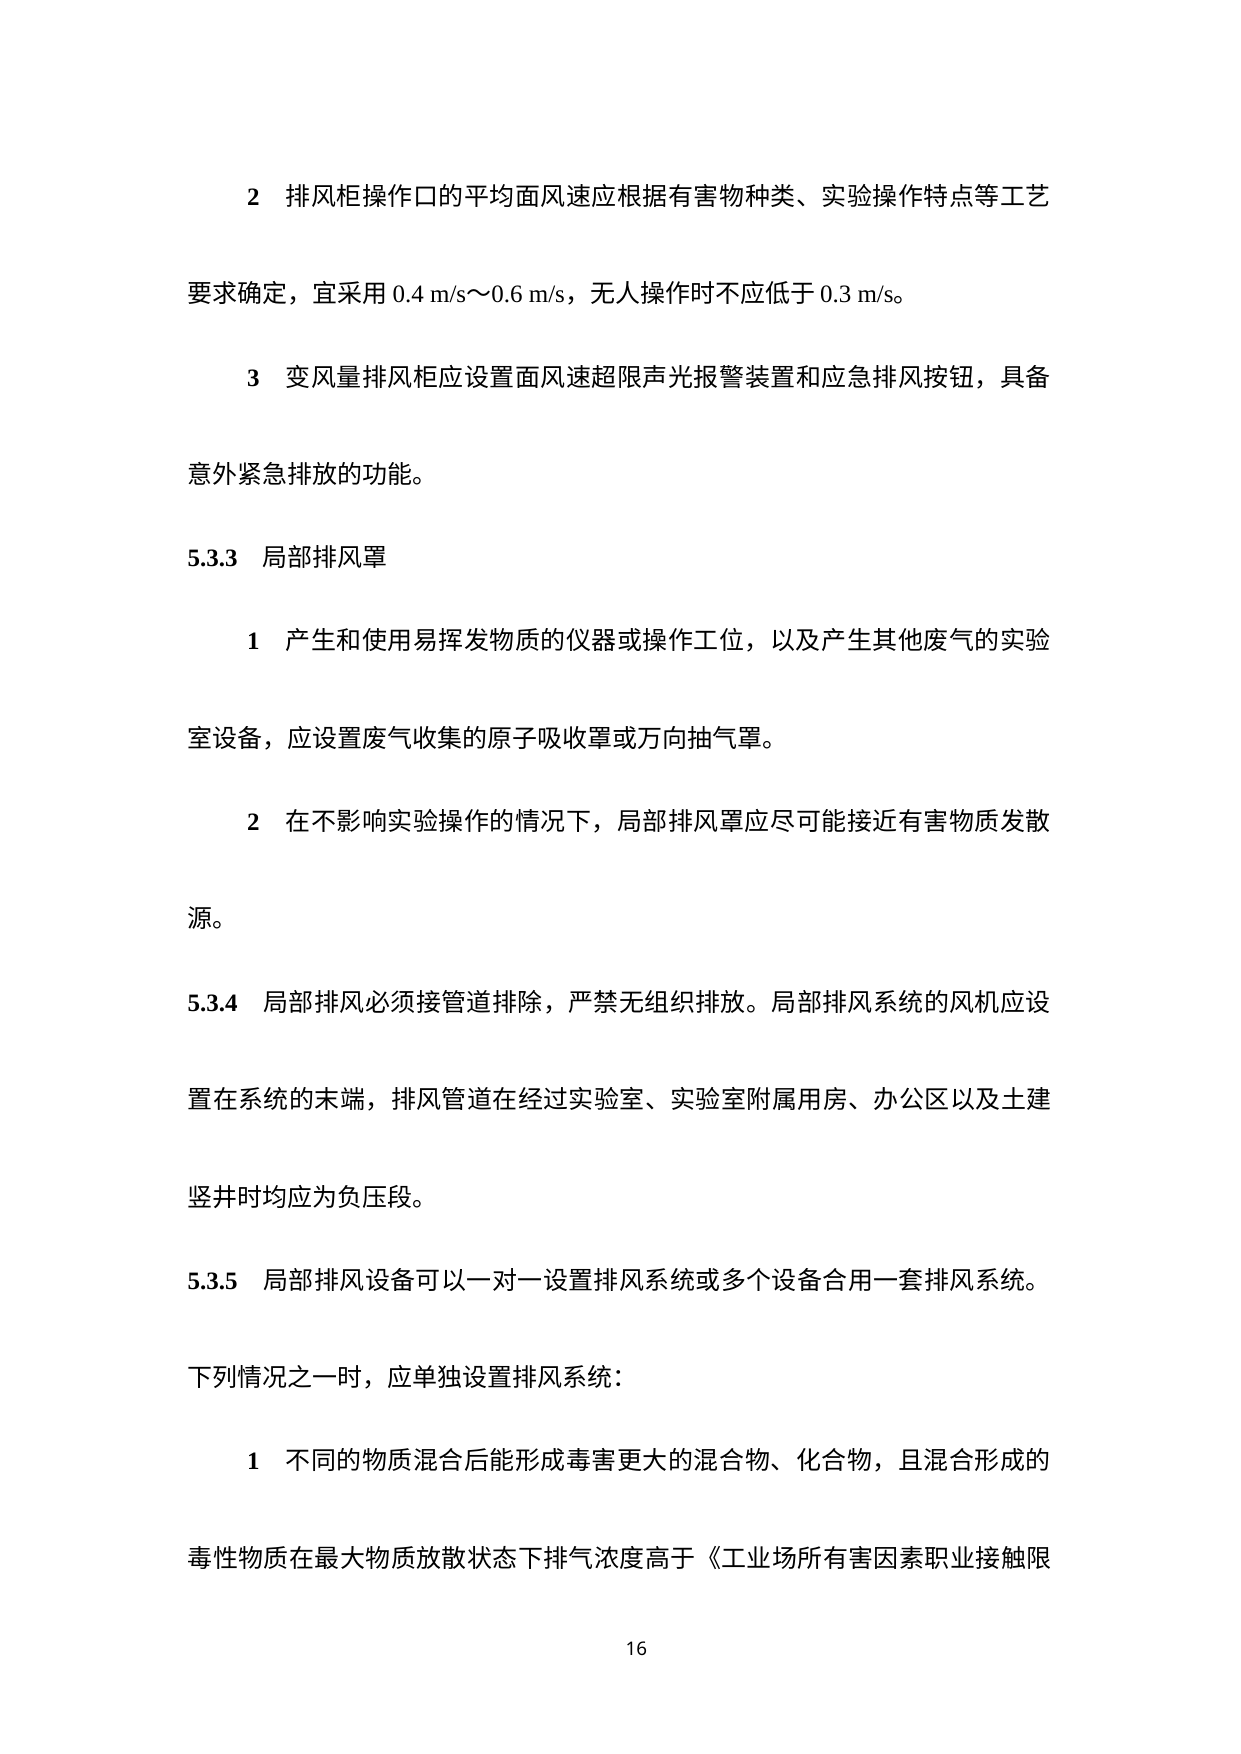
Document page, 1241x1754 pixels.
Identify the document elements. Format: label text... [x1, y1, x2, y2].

text 2 排风柜操作口的平均面风速应根据有害物种类、实验操作特点等工艺要求确定，宜采用0.4 m/s～0.6 m/s，无人操作时不应低于0.3 m/s。 [187, 162, 1053, 324]
text 2 在不影响实验操作的情况下，局部排风罩应尽可能接近有害物质发散源。 [187, 787, 1053, 949]
text 5.3.5 局部排风设备可以一对一设置排风系统或多个设备合用一套排风系统。下列情况之一时，应单独设置排风系统： [187, 1246, 1053, 1408]
text 5.3.3 局部排风罩 [187, 523, 1053, 588]
text 1 产生和使用易挥发物质的仪器或操作工位，以及产生其他废气的实验室设备，应设置废气收集的原子吸收罩或万向抽气罩。 [187, 606, 1053, 769]
text 5.3.4 局部排风必须接管道排除，严禁无组织排放。局部排风系统的风机应设置在系统的末端，排风管道在经过实验室、实验室附属用房、办公区以及土建竖井时均应为负压段。 [187, 968, 1053, 1228]
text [187, 1426, 1053, 1589]
text 3 变风量排风柜应设置面风速超限声光报警装置和应急排风按钮，具备意外紧急排放的功能。 [187, 343, 1053, 505]
